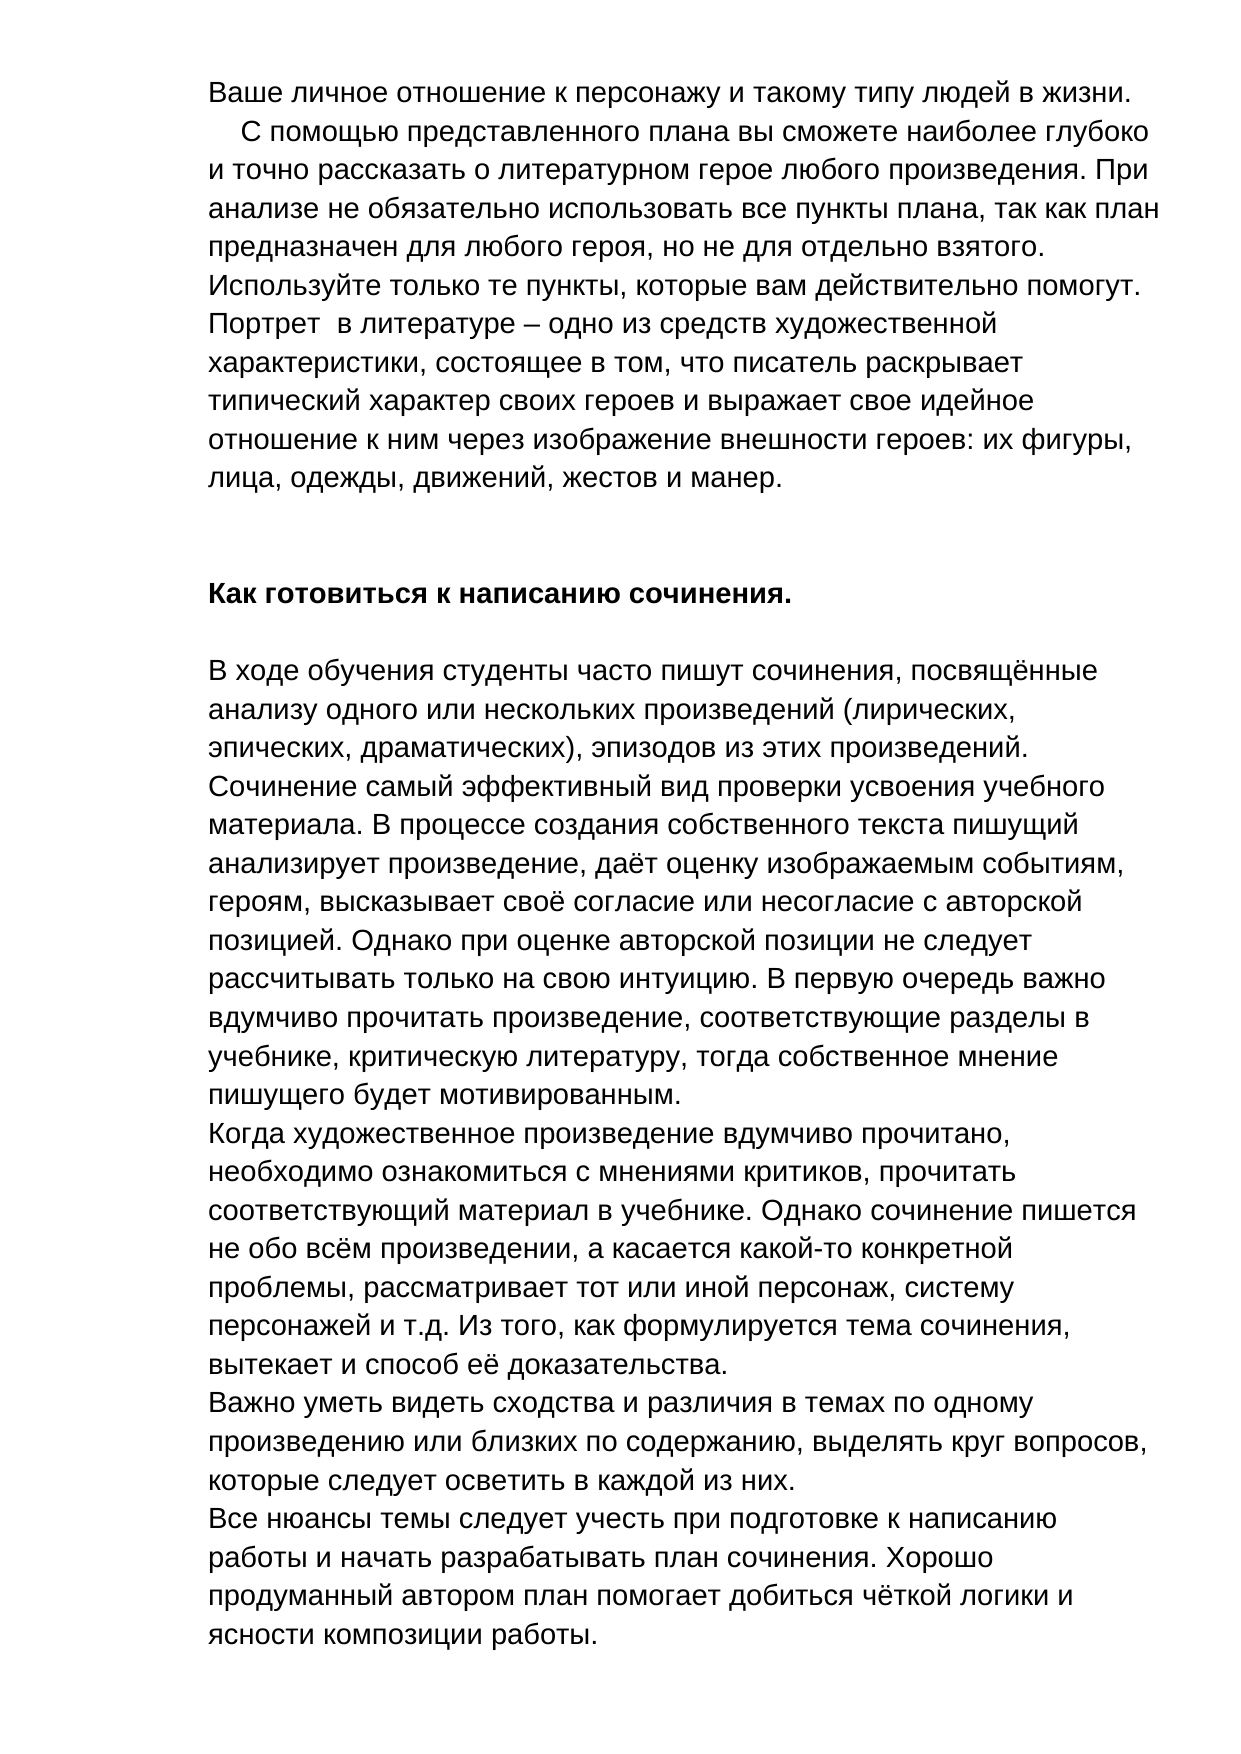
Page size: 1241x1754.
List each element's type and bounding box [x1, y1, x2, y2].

list [208, 75, 1165, 1650]
